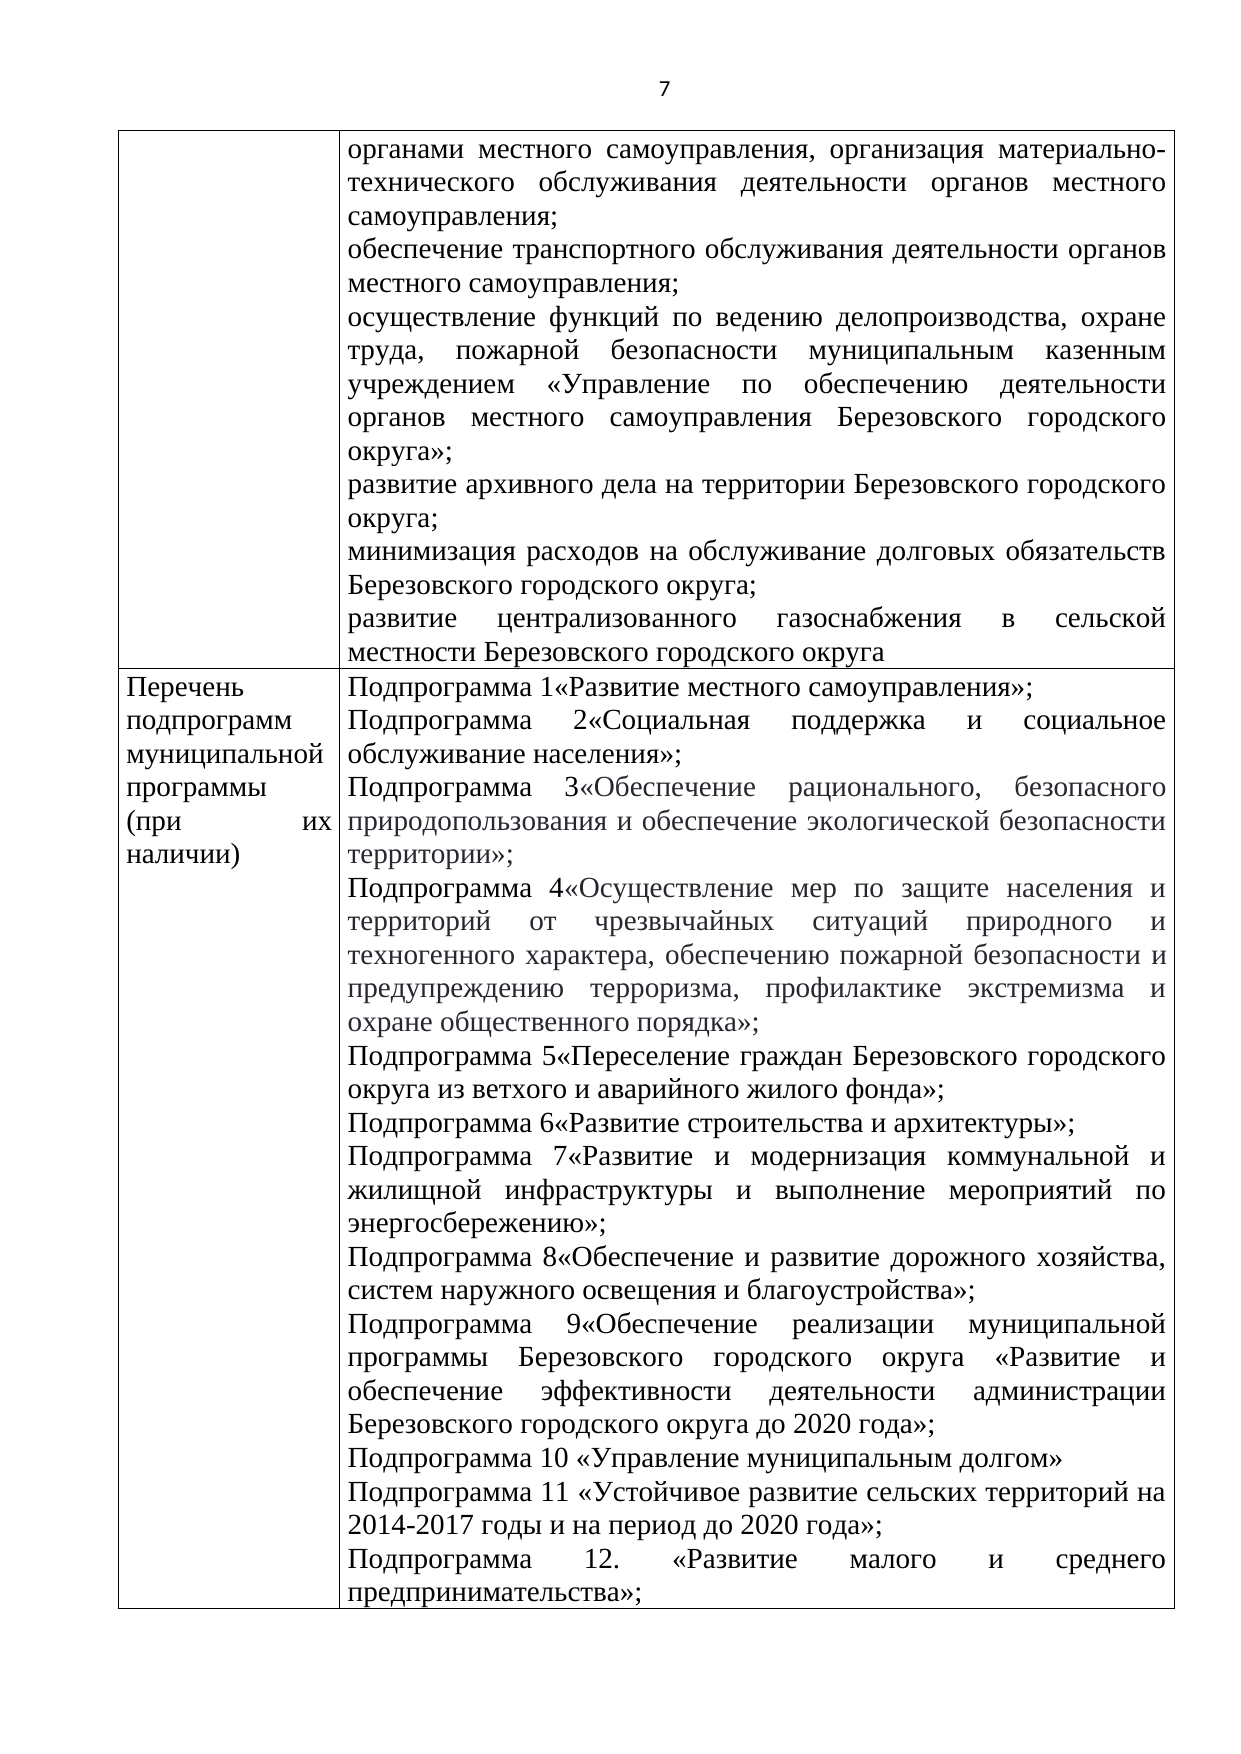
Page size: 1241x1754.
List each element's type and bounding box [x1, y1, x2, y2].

table_cell [340, 669, 1174, 1608]
table_cell [119, 669, 339, 1608]
table_cell [340, 131, 1174, 668]
table_cell [119, 131, 339, 668]
